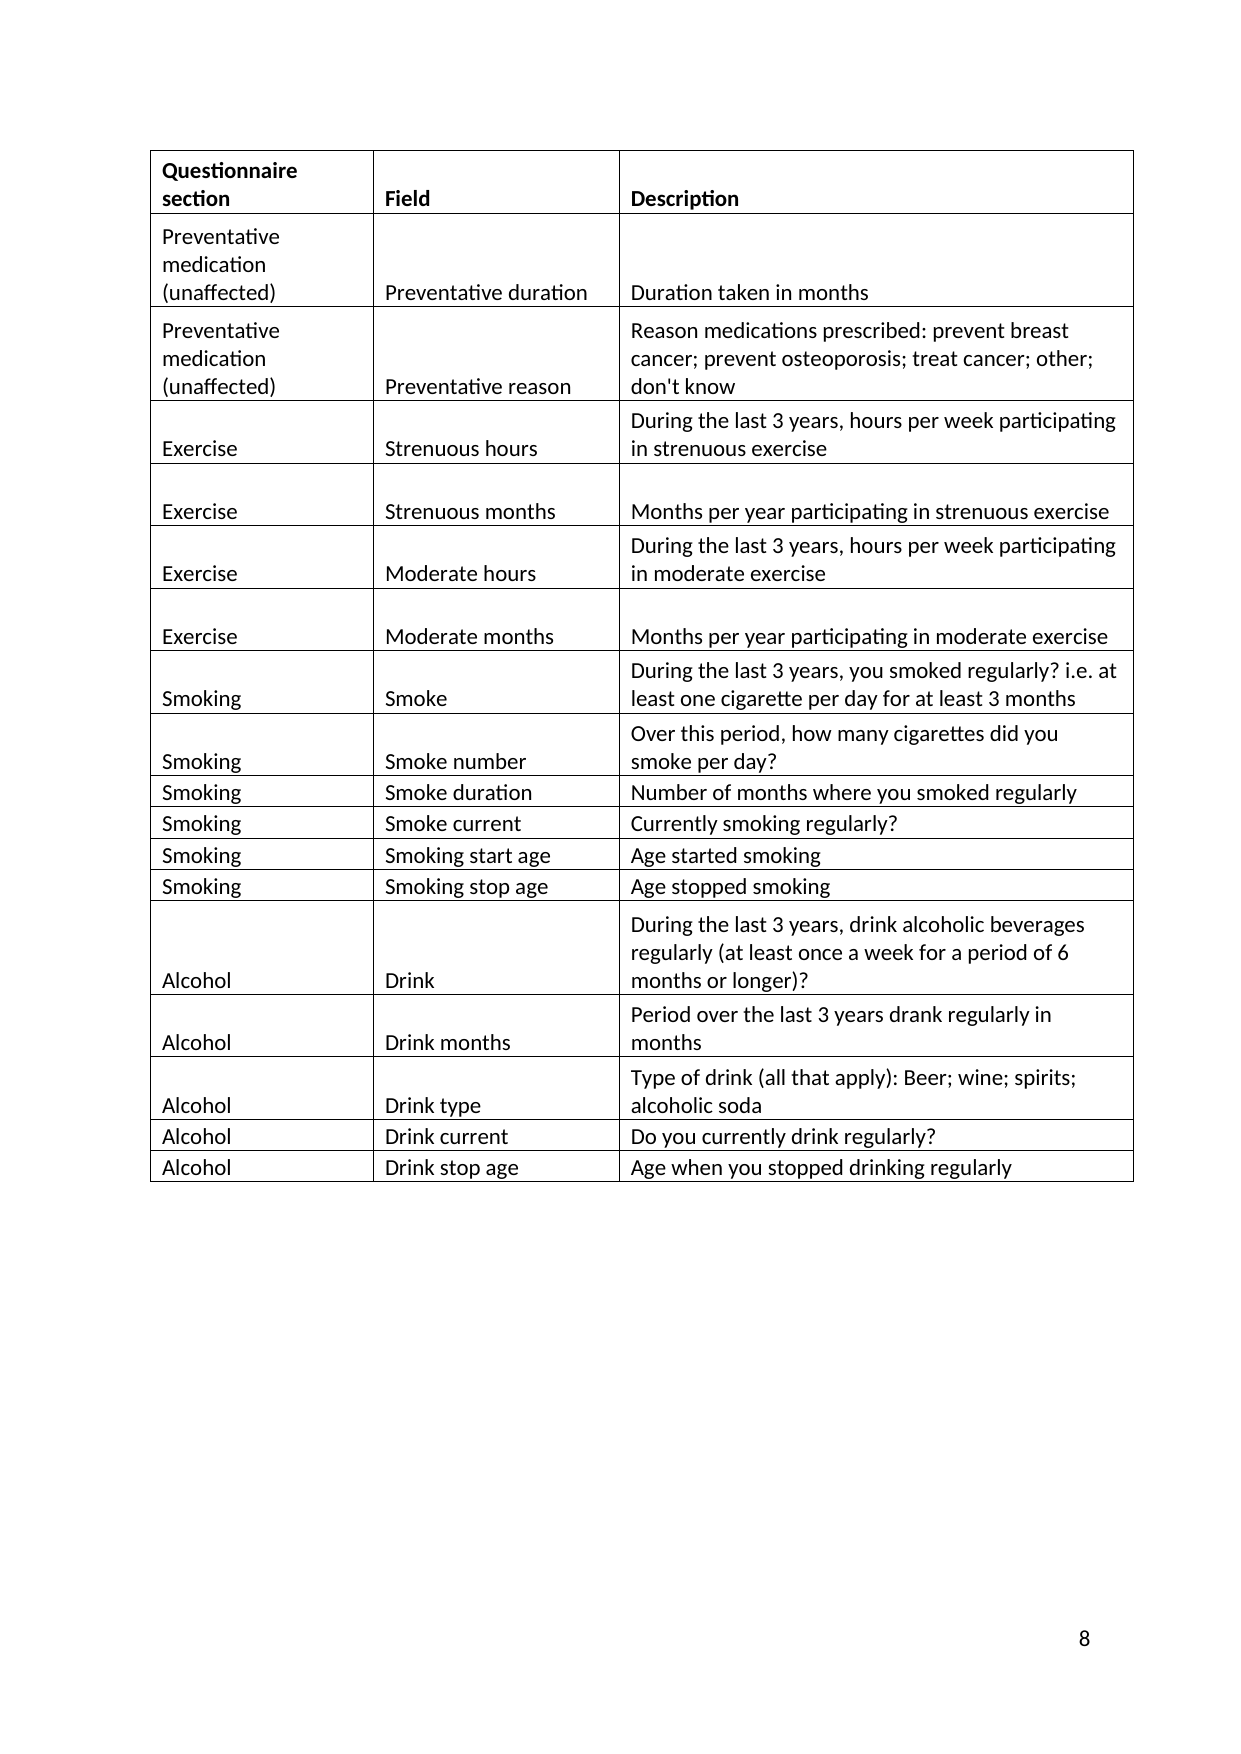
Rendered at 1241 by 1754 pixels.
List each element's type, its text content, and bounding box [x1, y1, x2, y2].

table_cell Smoking [151, 651, 373, 712]
table_cell Drink current [374, 1120, 619, 1150]
table_cell Strenuous hours [374, 401, 619, 462]
table_cell Period over the last 3 years drank regularly in months [620, 995, 1133, 1056]
table_cell Smoking [151, 870, 373, 900]
table_cell During the last 3 years, hours per week participating in strenuous exercise [620, 401, 1133, 462]
table_cell Age when you stopped drinking regularly [620, 1151, 1133, 1181]
table_cell Exercise [151, 401, 373, 462]
table_cell Smoke current [374, 807, 619, 837]
table_cell Alcohol [151, 901, 373, 994]
table_cell During the last 3 years, hours per week participating in moderate exercise [620, 526, 1133, 587]
table_cell Smoking [151, 839, 373, 869]
table_cell Alcohol [151, 995, 373, 1056]
table_cell Smoking [151, 776, 373, 806]
table_cell Exercise [151, 526, 373, 587]
table_header Questionnaire section [151, 151, 373, 212]
table_cell Duration taken in months [620, 214, 1133, 306]
table_cell Preventative reason [374, 307, 619, 400]
table_cell Drink [374, 901, 619, 994]
table_cell Reason medications prescribed: prevent breast cancer; prevent osteoporosis; treat cancer; other; don't know [620, 307, 1133, 400]
table_cell Strenuous months [374, 464, 619, 525]
table_cell Moderate hours [374, 526, 619, 587]
table_cell Smoke [374, 651, 619, 712]
table_cell Preventative duration [374, 214, 619, 306]
table_cell Exercise [151, 589, 373, 650]
table_cell During the last 3 years, you smoked regularly? i.e. at least one cigarette per day for at least 3 months [620, 651, 1133, 712]
table_cell Over this period, how many cigarettes did you smoke per day? [620, 714, 1133, 775]
table_cell Drink months [374, 995, 619, 1056]
table_cell Alcohol [151, 1057, 373, 1119]
table_cell Smoking start age [374, 839, 619, 869]
table_cell Type of drink (all that apply): Beer; wine; spirits; alcoholic soda [620, 1057, 1133, 1119]
table_cell Months per year participating in strenuous exercise [620, 464, 1133, 525]
table_cell Moderate months [374, 589, 619, 650]
table_header Description [620, 151, 1133, 212]
table_cell Preventative medication (unaffected) [151, 307, 373, 400]
table_cell Smoke number [374, 714, 619, 775]
table_cell Months per year participating in moderate exercise [620, 589, 1133, 650]
table_cell Age started smoking [620, 839, 1133, 869]
table_cell Drink stop age [374, 1151, 619, 1181]
table_cell Alcohol [151, 1120, 373, 1150]
table_cell Age stopped smoking [620, 870, 1133, 900]
table_cell Preventative medication (unaffected) [151, 214, 373, 306]
table_cell Number of months where you smoked regularly [620, 776, 1133, 806]
table_cell Do you currently drink regularly? [620, 1120, 1133, 1150]
table_cell Drink type [374, 1057, 619, 1119]
table_header Field [374, 151, 619, 212]
table_cell Alcohol [151, 1151, 373, 1181]
table_cell During the last 3 years, drink alcoholic beverages regularly (at least once a week for a period of 6 months or longer)? [620, 901, 1133, 994]
table_cell Smoking [151, 714, 373, 775]
table_cell Exercise [151, 464, 373, 525]
table_cell Smoking [151, 807, 373, 837]
table_cell Smoking stop age [374, 870, 619, 900]
table_cell Smoke duration [374, 776, 619, 806]
table_cell Currently smoking regularly? [620, 807, 1133, 837]
